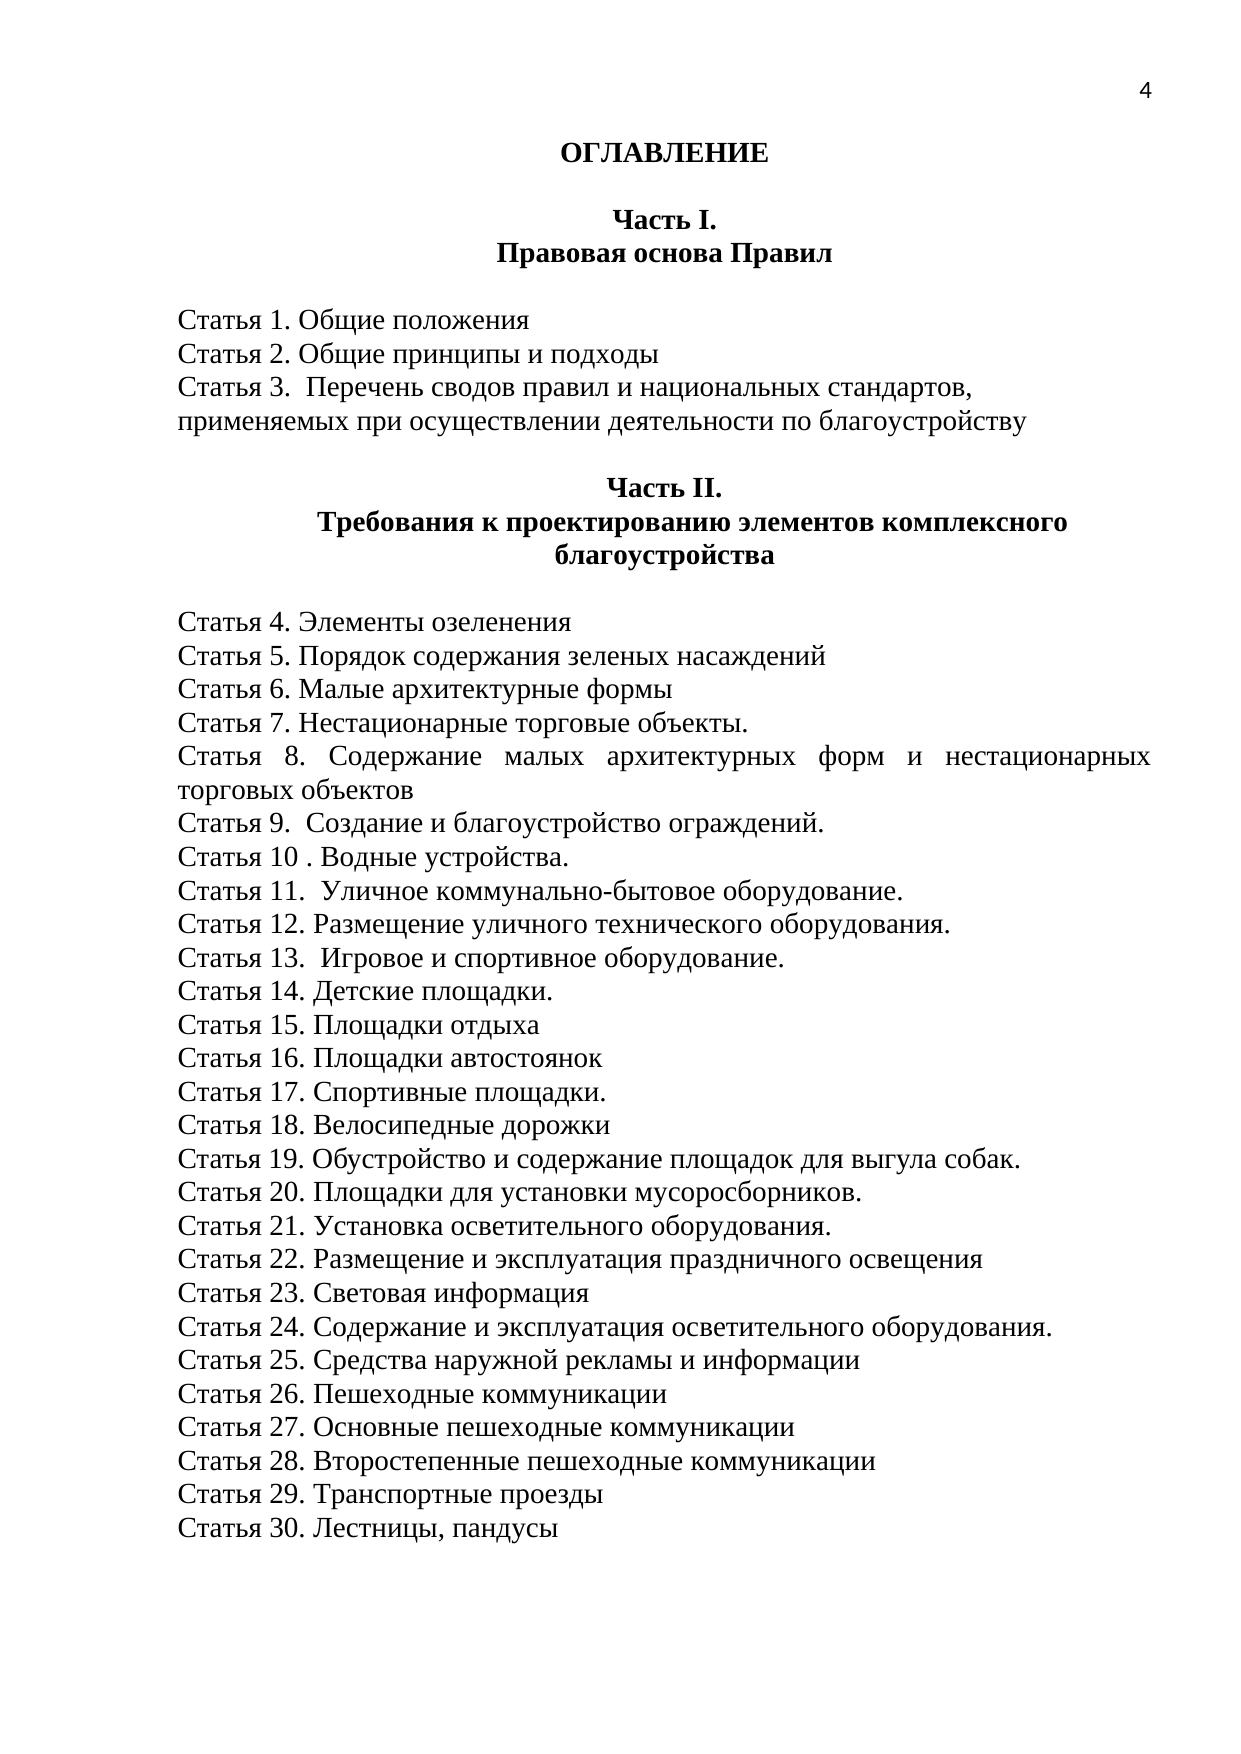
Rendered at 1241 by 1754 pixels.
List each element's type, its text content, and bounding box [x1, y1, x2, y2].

text Статья 9. Создание и благоустройство ограждений. [177, 806, 1152, 839]
text Статья 8. Содержание малых архитектурных форм и нестационарных торговых объектов [177, 738, 1152, 806]
text Статья 20. Площадки для установки мусоросборников. [177, 1174, 1152, 1208]
text Требования к проектированию элементов комплексного благоустройства [177, 504, 1152, 571]
text Статья 30. Лестницы, пандусы [177, 1510, 1152, 1543]
text Статья 15. Площадки отдыха [177, 1007, 1152, 1040]
text Статья 5. Порядок содержания зеленых насаждений [177, 638, 1152, 671]
text Статья 24. Содержание и эксплуатация осветительного оборудования. [177, 1309, 1152, 1342]
text Статья 14. Детские площадки. [177, 973, 1152, 1007]
text Статья 6. Малые архитектурные формы [177, 671, 1152, 705]
text Статья 18. Велосипедные дорожки [177, 1107, 1152, 1141]
text Статья 7. Нестационарные торговые объекты. [177, 705, 1152, 738]
text Статья 10 . Водные устройства. [177, 839, 1152, 873]
text Статья 11. Уличное коммунально-бытовое оборудование. [177, 873, 1152, 906]
text Статья 2. Общие принципы и подходы [177, 336, 1152, 369]
text Часть I. [177, 202, 1152, 235]
text Статья 28. Второстепенные пешеходные коммуникации [177, 1443, 1152, 1476]
text Статья 23. Световая информация [177, 1275, 1152, 1309]
text Статья 19. Обустройство и содержание площадок для выгула собак. [177, 1141, 1152, 1174]
text Правовая основа Правил [177, 235, 1152, 269]
text Статья 16. Площадки автостоянок [177, 1040, 1152, 1074]
text Статья 29. Транспортные проезды [177, 1476, 1152, 1510]
text Статья 13. Игровое и спортивное оборудование. [177, 940, 1152, 973]
text Статья 21. Установка осветительного оборудования. [177, 1208, 1152, 1242]
text Статья 3. Перечень сводов правил и национальных стандартов, применяемых при осуществлении деятельности по благоустройству [177, 369, 1152, 437]
text Статья 26. Пешеходные коммуникации [177, 1376, 1152, 1409]
text Статья 12. Размещение уличного технического оборудования. [177, 906, 1152, 940]
text ОГЛАВЛЕНИЕ [177, 135, 1152, 168]
text Часть II. [177, 470, 1152, 504]
text Статья 4. Элементы озеленения [177, 604, 1152, 638]
text Статья 27. Основные пешеходные коммуникации [177, 1409, 1152, 1443]
text Статья 17. Спортивные площадки. [177, 1074, 1152, 1107]
text Статья 25. Средства наружной рекламы и информации [177, 1342, 1152, 1376]
text Статья 22. Размещение и эксплуатация праздничного освещения [177, 1242, 1152, 1275]
text Статья 1. Общие положения [177, 302, 1152, 336]
